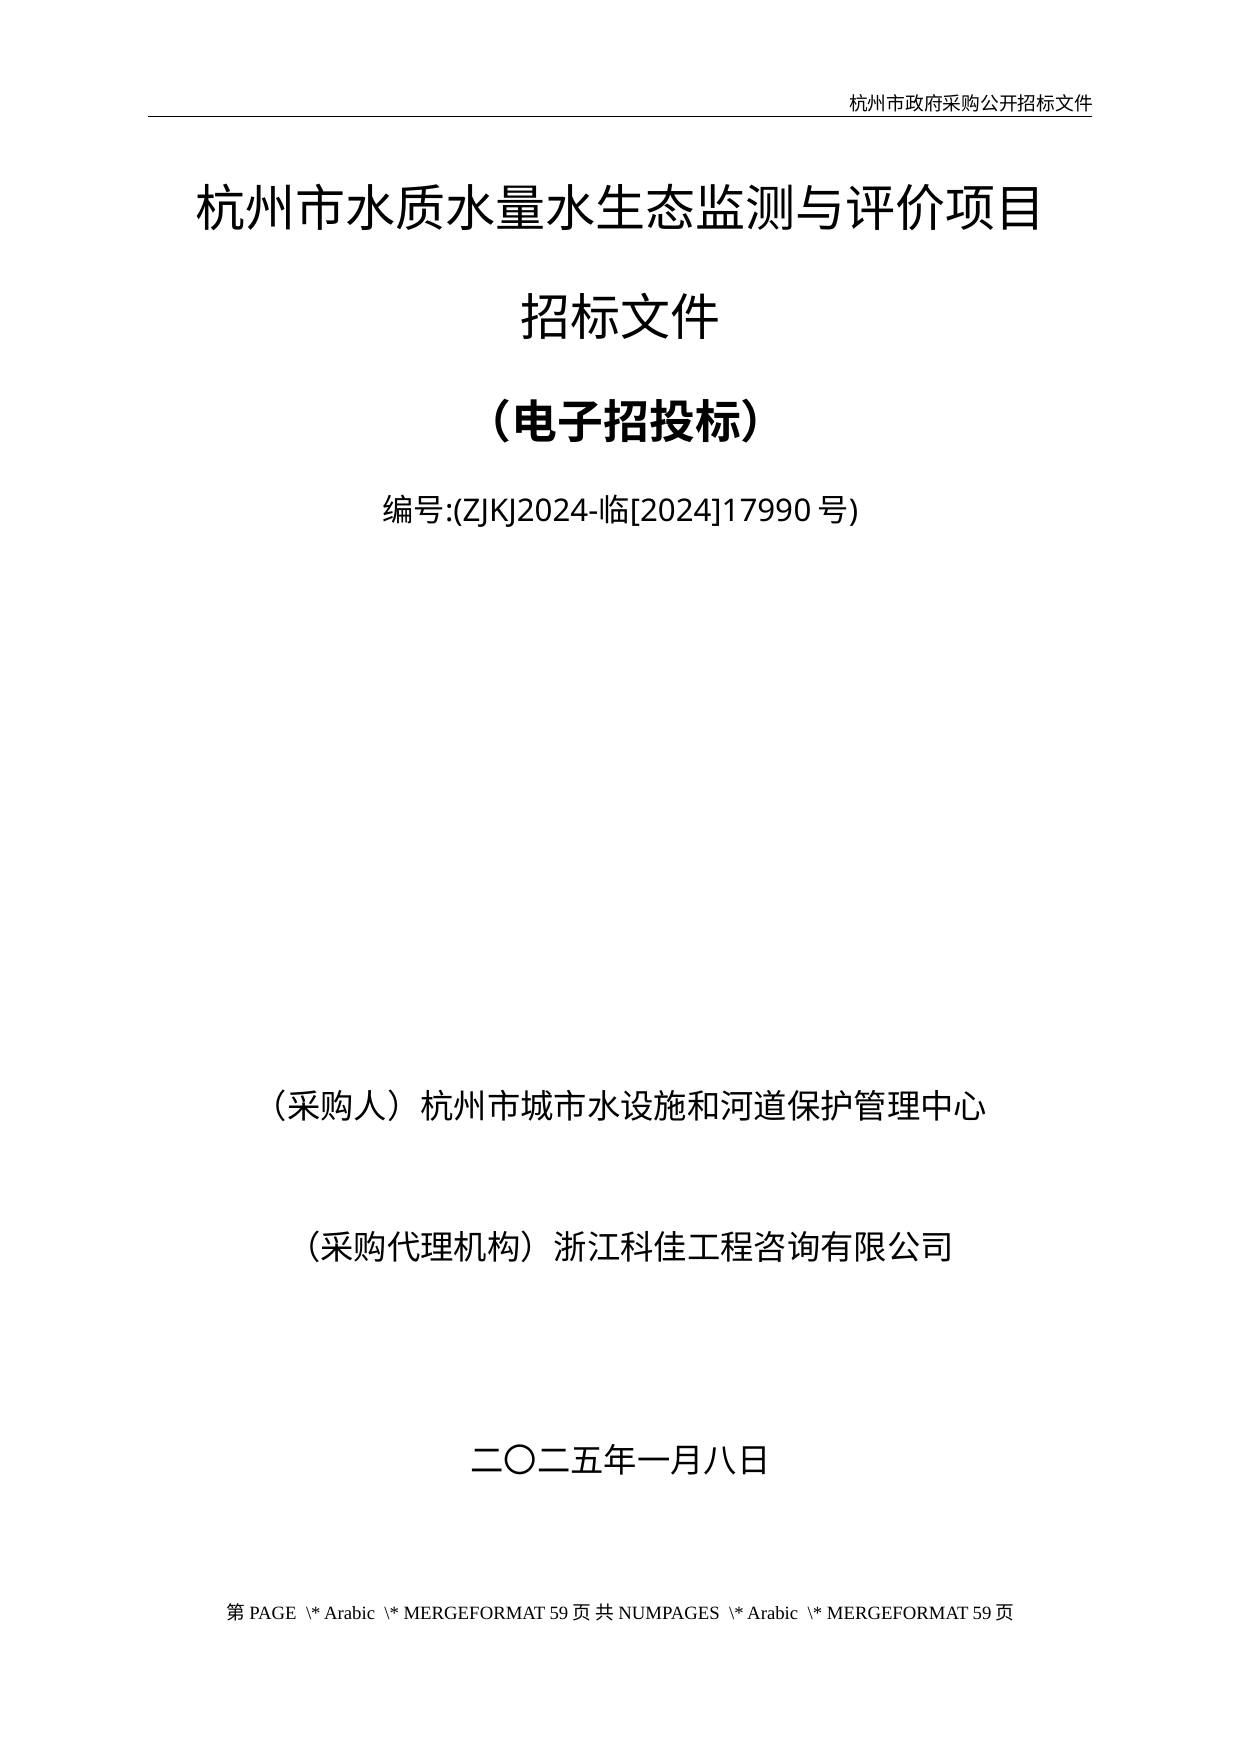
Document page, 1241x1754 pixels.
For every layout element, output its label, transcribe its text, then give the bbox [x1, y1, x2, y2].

text （电子招投标） [148, 386, 1092, 452]
text 杭州市水质水量水生态监测与评价项目 [148, 168, 1092, 241]
text 编号:(ZJKJ2024-临[2024]17990号) [148, 485, 1092, 531]
text 招标文件 [148, 277, 1092, 349]
text 二〇二五年一月八日 [148, 1433, 1092, 1482]
text （采购代理机构）浙江科佳工程咨询有限公司 [148, 1221, 1092, 1269]
text （采购人）杭州市城市水设施和河道保护管理中心 [148, 1080, 1092, 1128]
